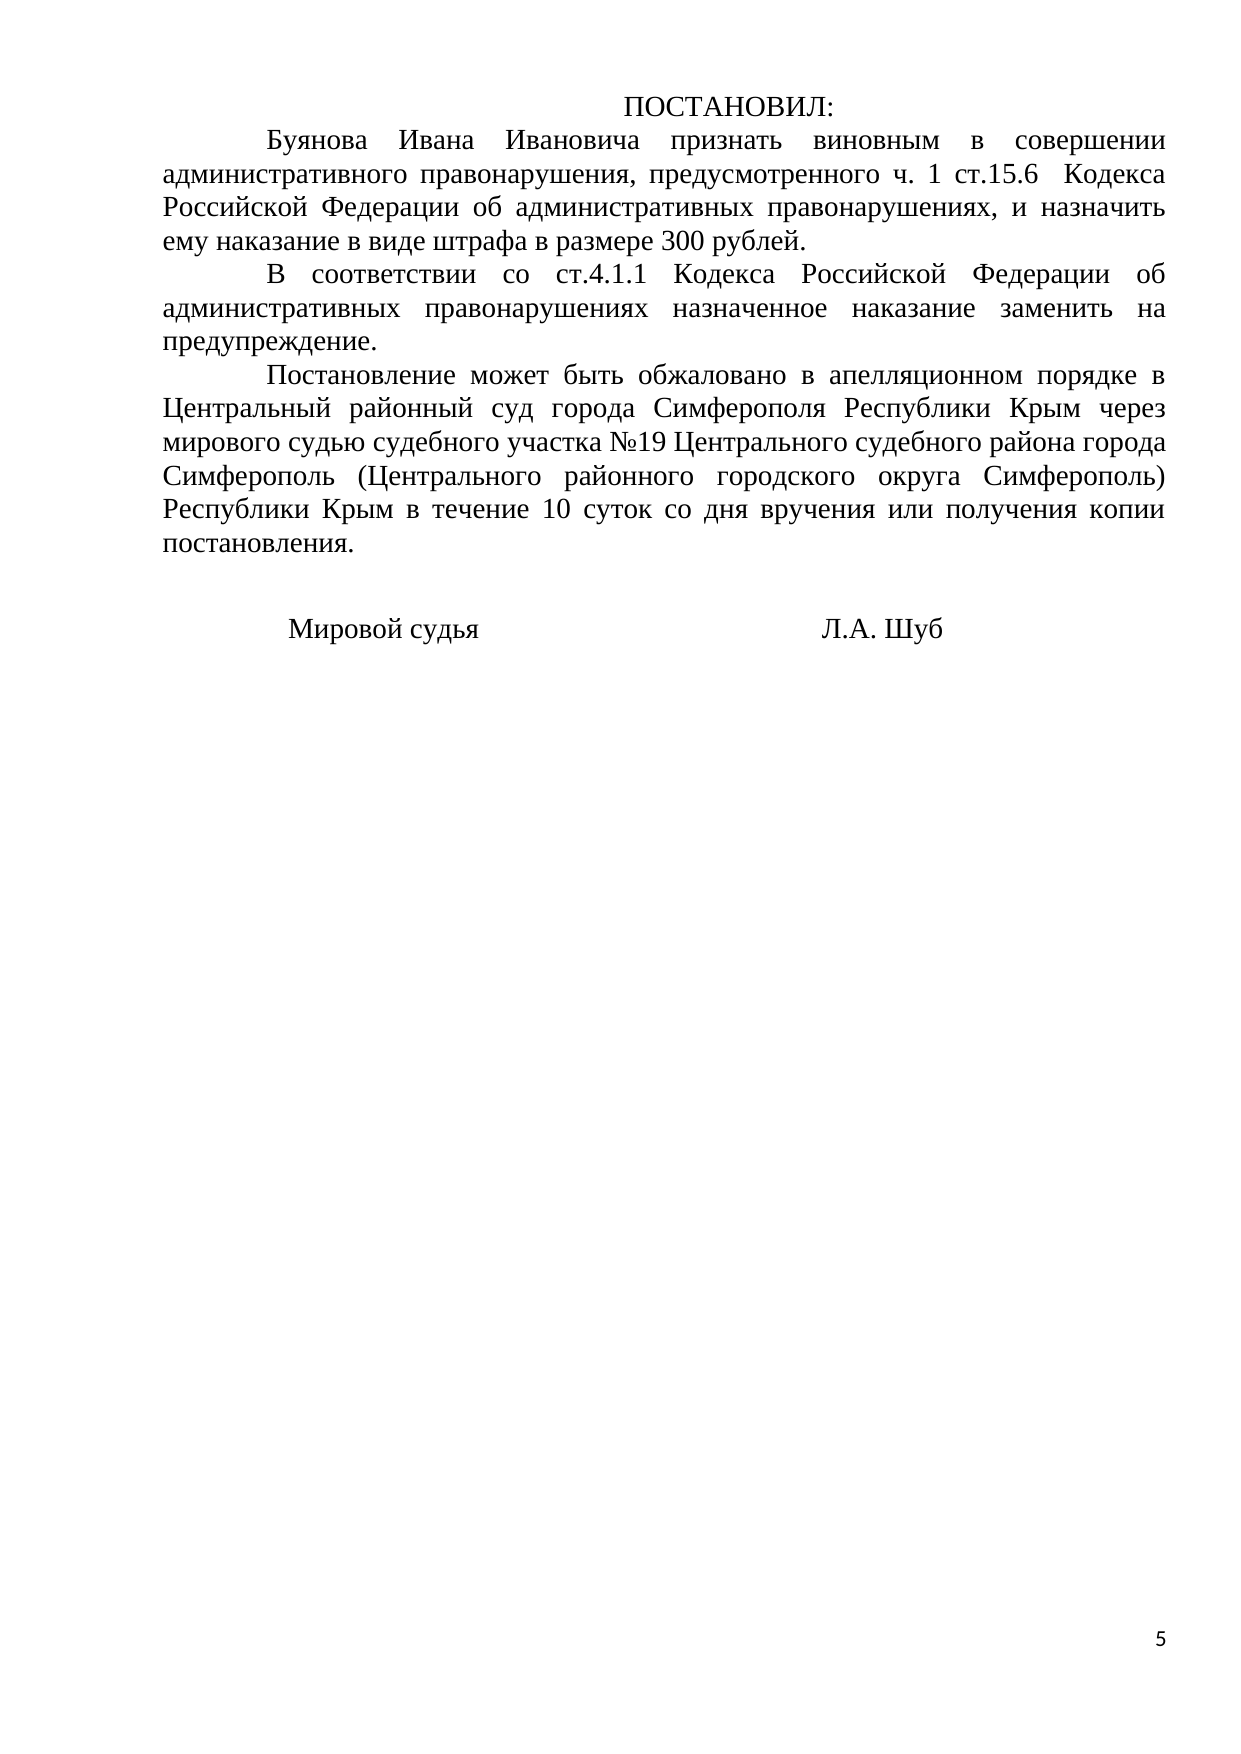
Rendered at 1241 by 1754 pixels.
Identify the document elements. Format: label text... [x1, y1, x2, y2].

text Постановление может быть обжаловано в апелляционном порядке в Центральный районный суд города Симферополя Республики Крым через мирового судью судебного участка №19 Центрального судебного района города Симферополь (Центрального районного городского округа Симферополь) Республики Крым в течение 10 суток со дня вручения или получения копии постановления. [162, 357, 1167, 558]
text Буянова Ивана Ивановича признать виновным в совершении административного правонарушения, предусмотренного ч. 1 ст.15.6 Кодекса Российской Федерации об административных правонарушениях, и назначить ему наказание в виде штрафа в размере 300 рублей. [162, 122, 1167, 256]
text Мировой судья Л.А. Шуб [162, 611, 1167, 645]
text ПОСТАНОВИЛ: [162, 89, 1167, 122]
text В соответствии со ст.4.1.1 Кодекса Российской Федерации об административных правонарушениях назначенное наказание заменить на предупреждение. [162, 256, 1167, 357]
